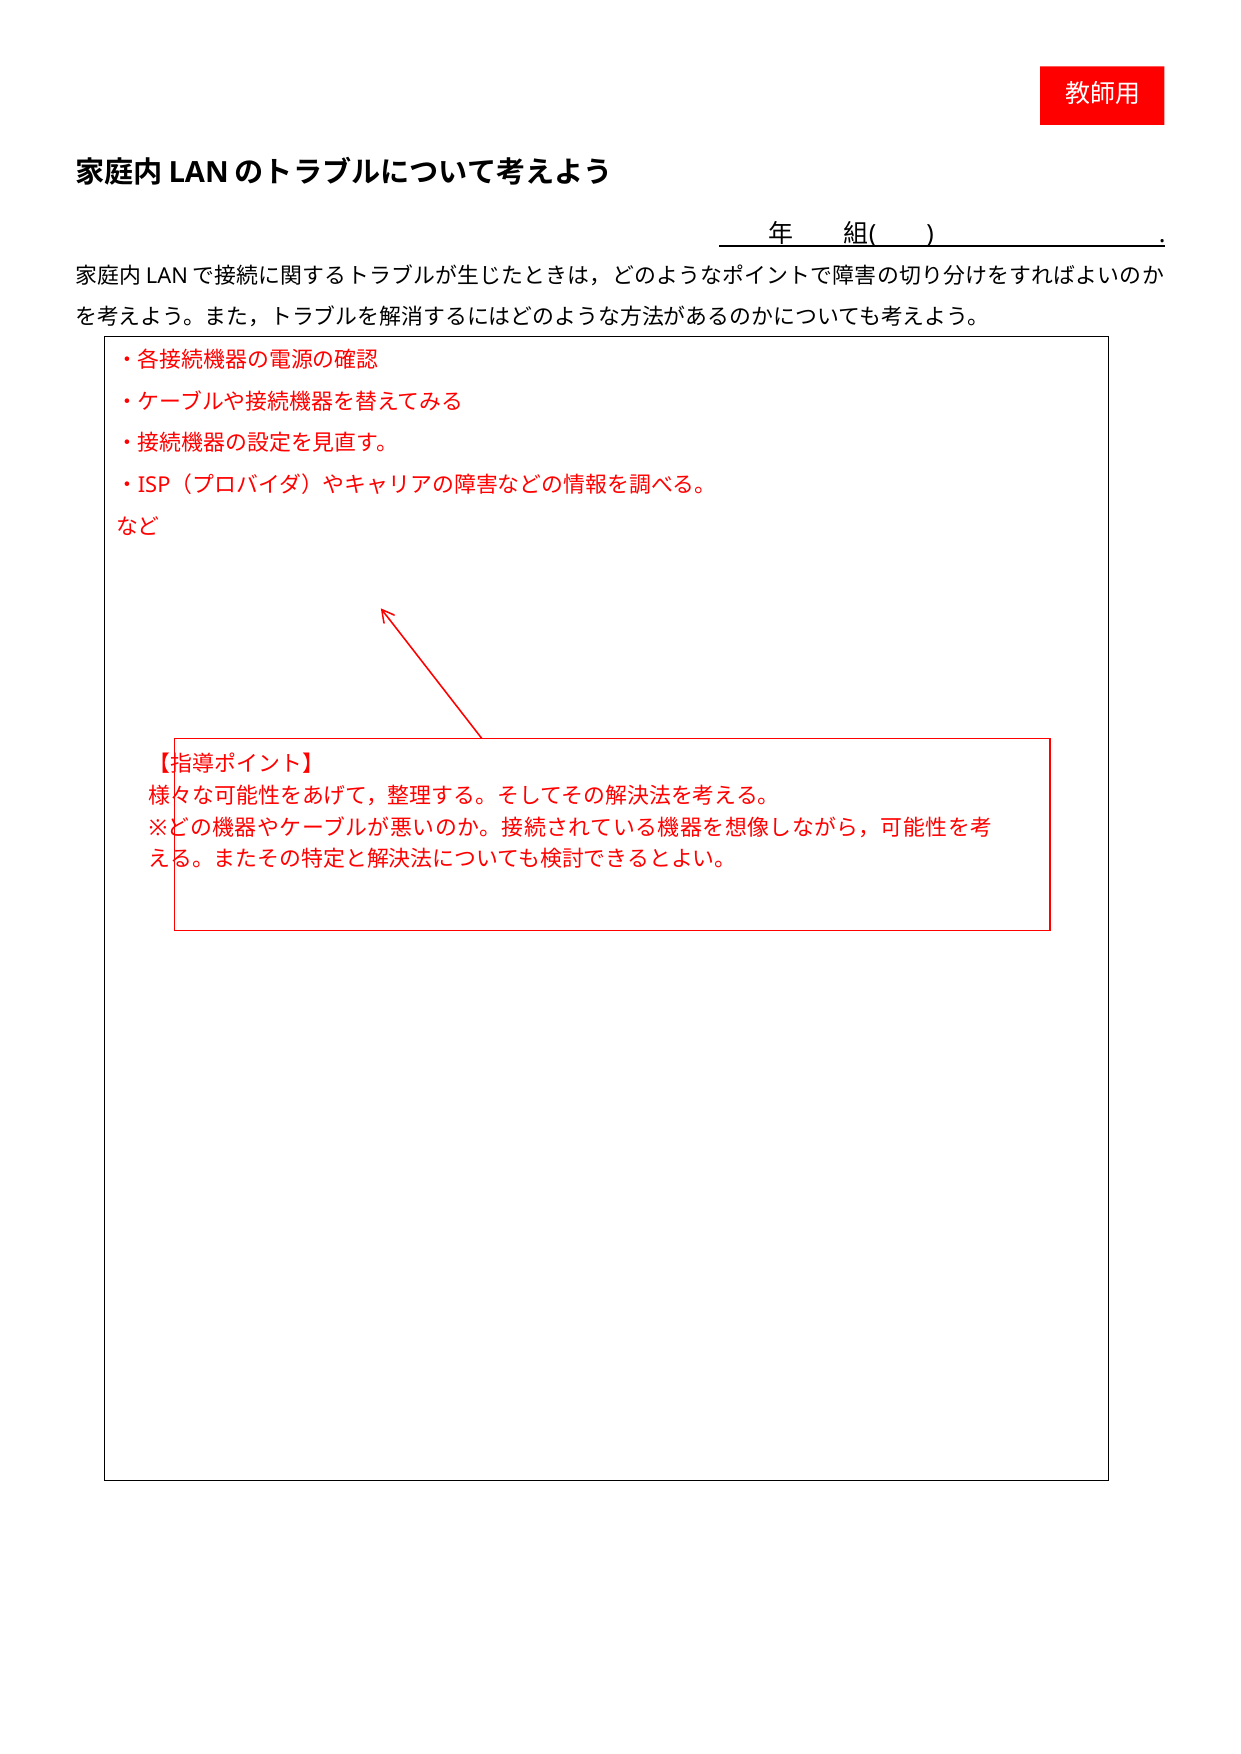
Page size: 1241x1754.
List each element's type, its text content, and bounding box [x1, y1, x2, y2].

table_header ・各接続機器の電源の確認 ・ケーブルや接続機器を替えてみる ・接続機器の設定を見直す。 ・ISP（プロバイダ）やキャリアの障害などの情報を調べる。 など [105, 337, 1108, 1480]
text 家庭内LANで接続に関するトラブルが生じたときは，どのようなポイントで障害の切り分けをすればよいのかを考えよう。また，トラブルを解消するにはどのような方法があるのかについても考えよう。 [75, 253, 1165, 336]
text 年 組( ) . [75, 211, 1165, 253]
